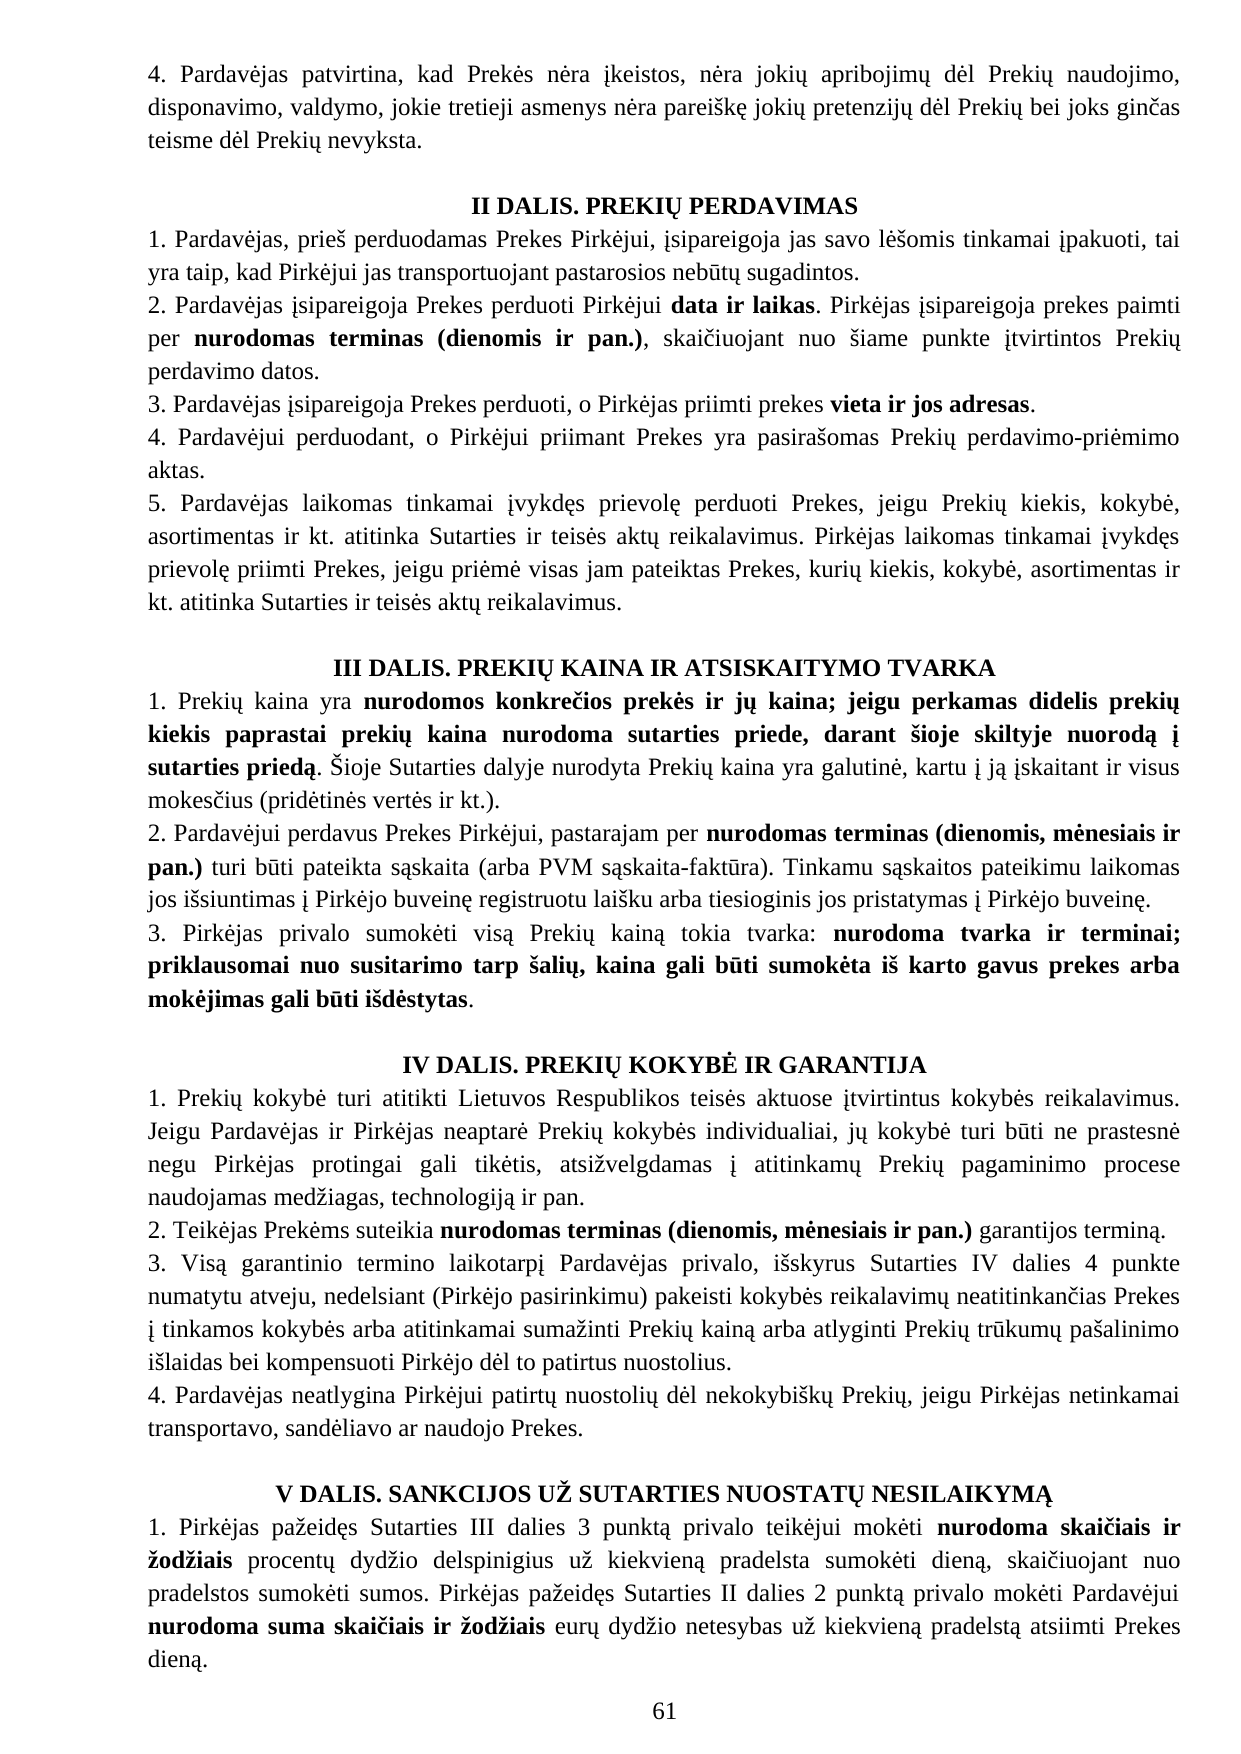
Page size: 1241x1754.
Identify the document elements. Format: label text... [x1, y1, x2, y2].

text 1. Prekių kaina yra nurodomos konkrečios prekės ir jų kaina; jeigu perkamas didelis prekių kiekis paprastai prekių kaina nurodoma sutarties priede, darant šioje skiltyje nuorodą į sutarties priedą. Šioje Sutarties dalyje nurodyta Prekių kaina yra galutinė, kartu į ją įskaitant ir visus mokesčius (pridėtinės vertės ir kt.). [148, 686, 1181, 814]
text 3. Visą garantinio termino laikotarpį Pardavėjas privalo, išskyrus Sutarties IV dalies 4 punkte numatytu atveju, nedelsiant (Pirkėjo pasirinkimu) pakeisti kokybės reikalavimų neatitinkančias Prekes į tinkamos kokybės arba atitinkamai sumažinti Prekių kainą arba atlyginti Prekių trūkumų pašalinimo išlaidas bei kompensuoti Pirkėjo dėl to patirtus nuostolius. [148, 1248, 1181, 1376]
text 1. Pardavėjas, prieš perduodamas Prekes Pirkėjui, įsipareigoja jas savo lėšomis tinkamai įpakuoti, tai yra taip, kad Pirkėjui jas transportuojant pastarosios nebūtų sugadintos. [148, 224, 1181, 286]
text 2. Pardavėjas įsipareigoja Prekes perduoti Pirkėjui data ir laikas. Pirkėjas įsipareigoja prekes paimti per nurodomas terminas (dienomis ir pan.), skaičiuojant nuo šiame punkte įtvirtintos Prekių perdavimo datos. [148, 290, 1181, 385]
text II DALIS. PREKIŲ PERDAVIMAS [148, 191, 1181, 220]
text 3. Pardavėjas įsipareigoja Prekes perduoti, o Pirkėjas priimti prekes vieta ir jos adresas. [148, 389, 1181, 418]
text 3. Pirkėjas privalo sumokėti visą Prekių kainą tokia tvarka: nurodoma tvarka ir terminai; priklausomai nuo susitarimo tarp šalių, kaina gali būti sumokėta iš karto gavus prekes arba mokėjimas gali būti išdėstytas. [148, 918, 1181, 1012]
text 5. Pardavėjas laikomas tinkamai įvykdęs prievolę perduoti Prekes, jeigu Prekių kiekis, kokybė, asortimentas ir kt. atitinka Sutarties ir teisės aktų reikalavimus. Pirkėjas laikomas tinkamai įvykdęs prievolę priimti Prekes, jeigu priėmė visas jam pateiktas Prekes, kurių kiekis, kokybė, asortimentas ir kt. atitinka Sutarties ir teisės aktų reikalavimus. [148, 488, 1181, 616]
text 4. Pardavėjas neatlygina Pirkėjui patirtų nuostolių dėl nekokybiškų Prekių, jeigu Pirkėjas netinkamai transportavo, sandėliavo ar naudojo Prekes. [148, 1380, 1181, 1442]
text 4. Pardavėjui perduodant, o Pirkėjui priimant Prekes yra pasirašomas Prekių perdavimo-priėmimo aktas. [148, 422, 1181, 484]
text IV DALIS. PREKIŲ KOKYBĖ IR GARANTIJA [148, 1050, 1181, 1078]
text 4. Pardavėjas patvirtina, kad Prekės nėra įkeistos, nėra jokių apribojimų dėl Prekių naudojimo, disponavimo, valdymo, jokie tretieji asmenys nėra pareiškę jokių pretenzijų dėl Prekių bei joks ginčas teisme dėl Prekių nevyksta. [148, 59, 1181, 154]
text III DALIS. PREKIŲ KAINA IR ATSISKAITYMO TVARKA [148, 653, 1181, 682]
text 2. Pardavėjui perdavus Prekes Pirkėjui, pastarajam per nurodomas terminas (dienomis, mėnesiais ir pan.) turi būti pateikta sąskaita (arba PVM sąskaita-faktūra). Tinkamu sąskaitos pateikimu laikomas jos išsiuntimas į Pirkėjo buveinę registruotu laišku arba tiesioginis jos pristatymas į Pirkėjo buveinę. [148, 818, 1181, 913]
text 1. Prekių kokybė turi atitikti Lietuvos Respublikos teisės aktuose įtvirtintus kokybės reikalavimus. Jeigu Pardavėjas ir Pirkėjas neaptarė Prekių kokybės individualiai, jų kokybė turi būti ne prastesnė negu Pirkėjas protingai gali tikėtis, atsižvelgdamas į atitinkamų Prekių pagaminimo procese naudojamas medžiagas, technologiją ir pan. [148, 1083, 1181, 1211]
text V DALIS. SANKCIJOS UŽ SUTARTIES NUOSTATŲ NESILAIKYMĄ [148, 1479, 1181, 1508]
text 1. Pirkėjas pažeidęs Sutarties III dalies 3 punktą privalo teikėjui mokėti nurodoma skaičiais ir žodžiais procentų dydžio delspinigius už kiekvieną pradelsta sumokėti dieną, skaičiuojant nuo pradelstos sumokėti sumos. Pirkėjas pažeidęs Sutarties II dalies 2 punktą privalo mokėti Pardavėjui nurodoma suma skaičiais ir žodžiais eurų dydžio netesybas už kiekvieną pradelstą atsiimti Prekes dieną. [148, 1512, 1181, 1673]
text 2. Teikėjas Prekėms suteikia nurodomas terminas (dienomis, mėnesiais ir pan.) garantijos terminą. [148, 1215, 1181, 1243]
